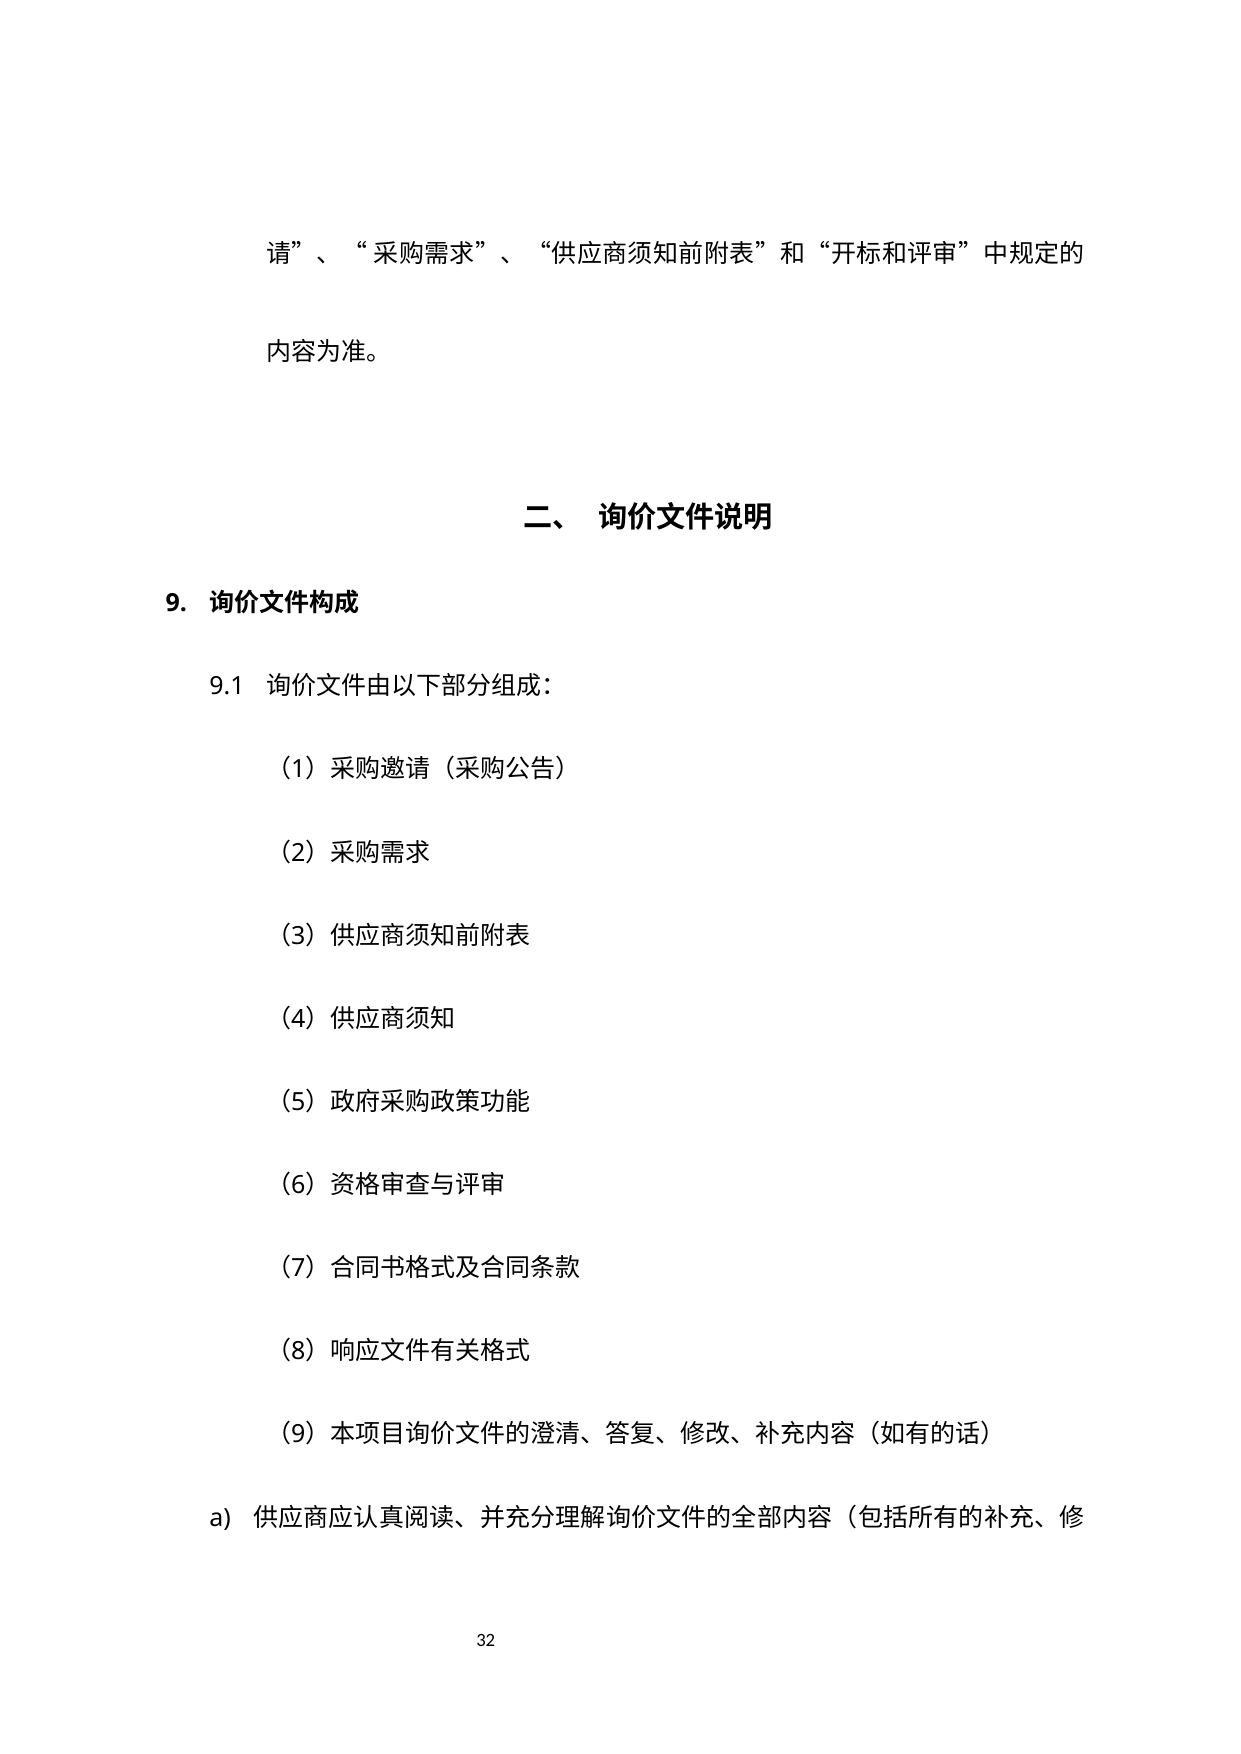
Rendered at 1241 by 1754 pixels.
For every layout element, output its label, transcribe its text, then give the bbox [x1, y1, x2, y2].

text （5）政府采购政策功能 [266, 1067, 1087, 1132]
text （2）采购需求 [266, 818, 1087, 883]
list 询价文件由以下部分组成： [209, 651, 1087, 716]
text （7）合同书格式及合同条款 [266, 1233, 1087, 1298]
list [209, 1483, 1087, 1548]
text （8）响应文件有关格式 [266, 1316, 1087, 1381]
text （3）供应商须知前附表 [266, 901, 1087, 966]
text （6）资格审查与评审 [266, 1150, 1087, 1215]
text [266, 219, 1087, 382]
text （9）本项目询价文件的澄清、答复、修改、补充内容（如有的话） [266, 1399, 1087, 1464]
text （4）供应商须知 [266, 984, 1087, 1049]
text （1）采购邀请（采购公告） [266, 734, 1087, 799]
list 询价文件说明 [209, 482, 1087, 547]
list 询价文件构成 [165, 568, 1087, 633]
